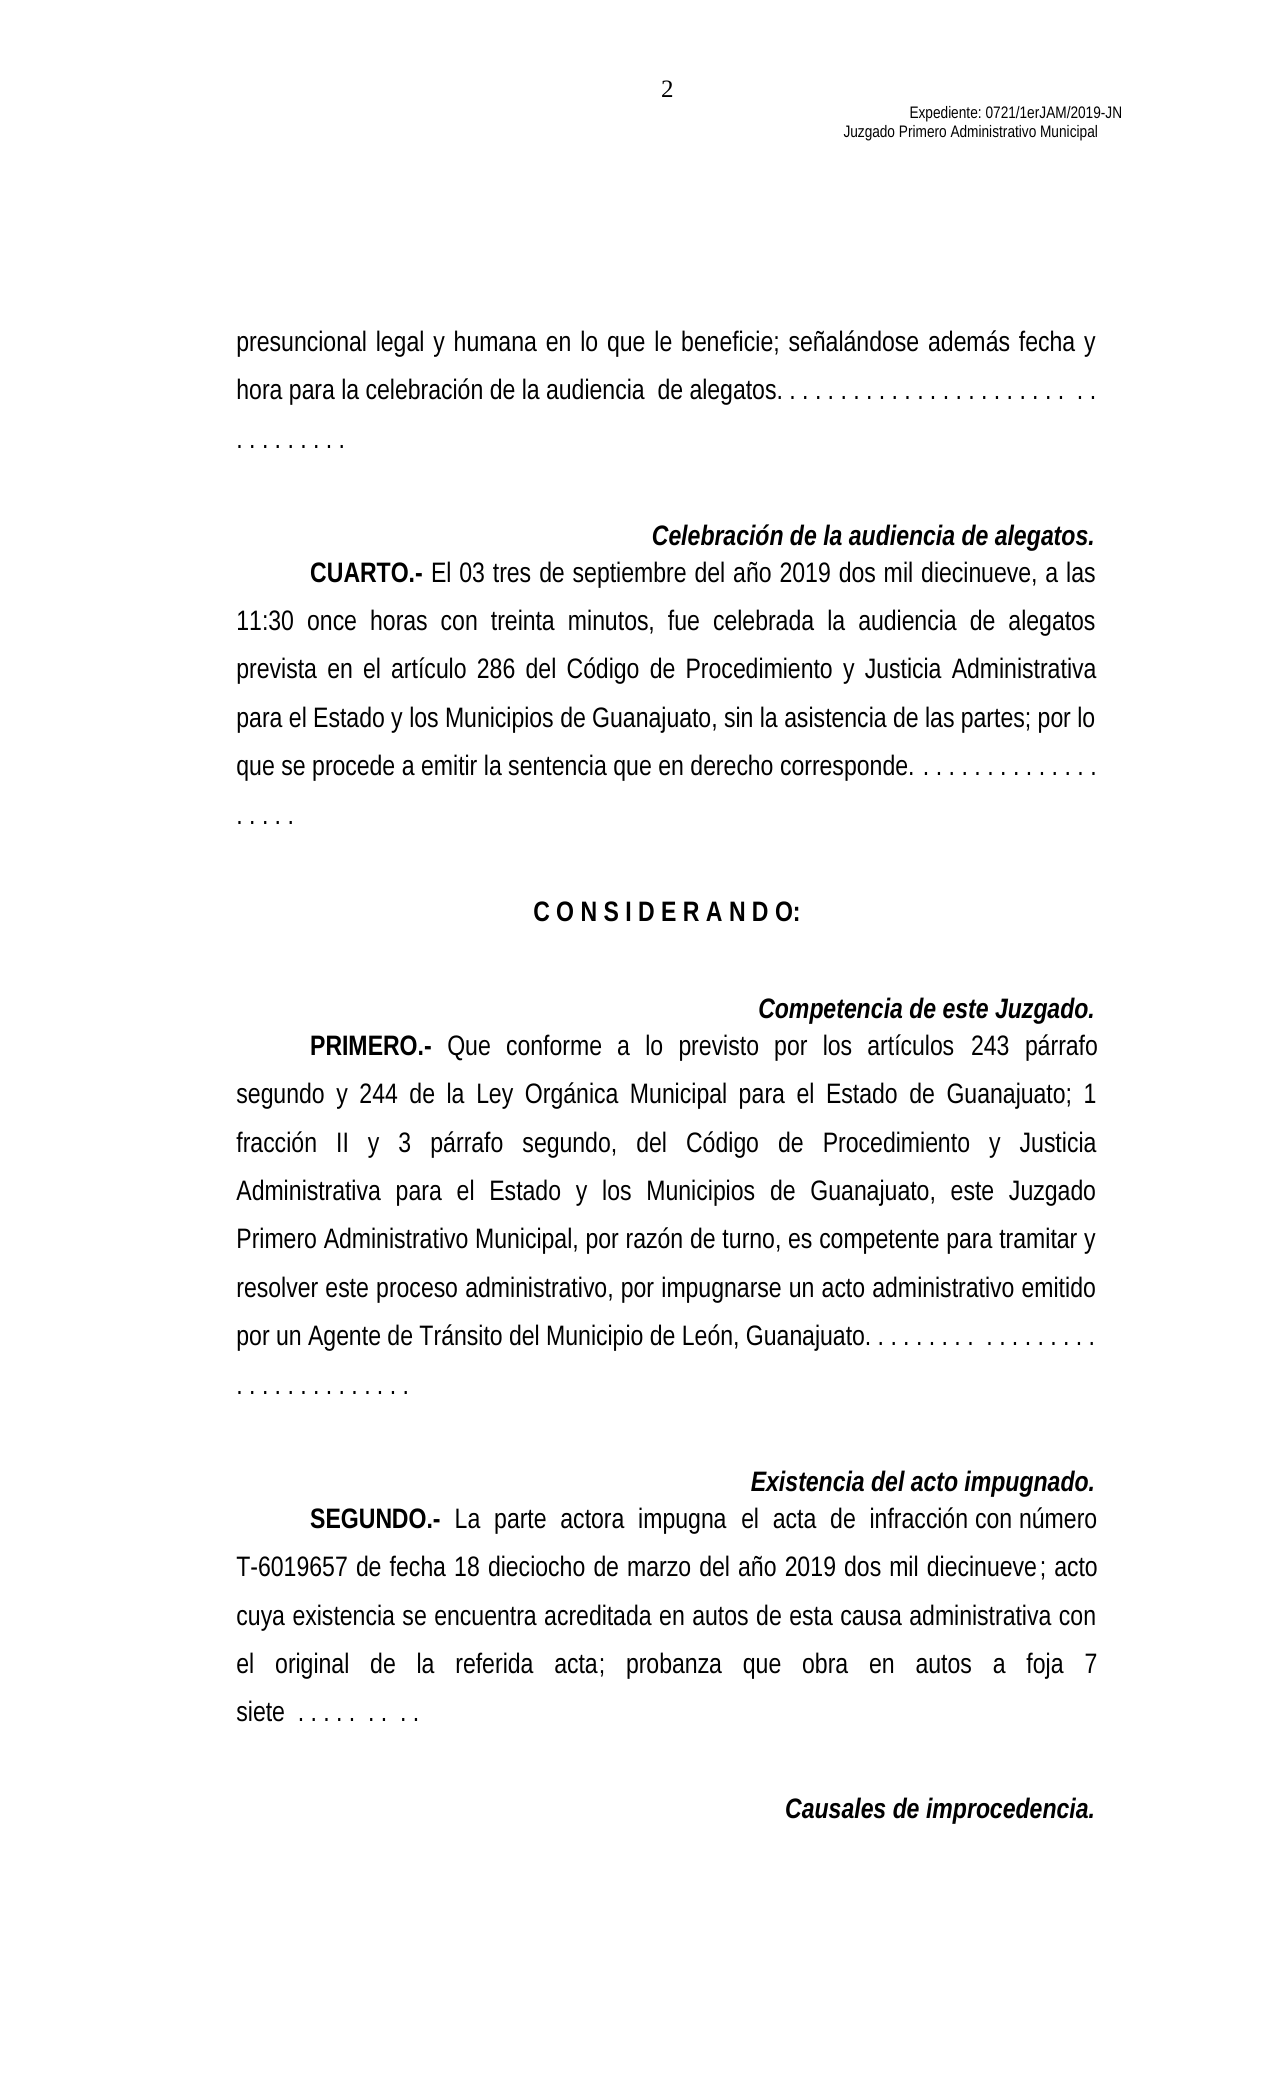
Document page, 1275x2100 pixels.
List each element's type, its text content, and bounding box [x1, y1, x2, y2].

text PRIMERO.- Que conforme a lo previsto por los artículos 243 párrafo segundo y 244 de la Ley Orgánica Municipal para el Estado de Guanajuato; 1 fracción II y 3 párrafo segundo, del Código de Procedimiento y Justicia Administrativa para el Estado y los Municipios de Guanajuato, este Juzgado Primero Administrativo Municipal, por razón de turno, es competente para tramitar y resolver este proceso administrativo, por impugnarse un acto administrativo emitido por un Agente de Tránsito del Municipio de León, Guanajuato. . . . . . . . . . . . . . . . . . . . . . . . . . . . . . . . [236, 1029, 1098, 1400]
text SEGUNDO.- La parte actora impugna el acta de infracción con número T-6019657 de fecha 18 dieciocho de marzo del año 2019 dos mil diecinueve; acto cuya existencia se encuentra acreditada en autos de esta causa administrativa con el original de la referida acta; probanza que obra en autos a foja 7 siete . . . . . . . . . [236, 1502, 1098, 1728]
text Existencia del acto impugnado. [236, 1465, 1098, 1497]
text Causales de improcedencia. [236, 1792, 1098, 1825]
text Competencia de este Juzgado. [236, 992, 1098, 1024]
text CUARTO.- El 03 tres de septiembre del año 2019 dos mil diecinueve, a las 11:30 once horas con treinta minutos, fue celebrada la audiencia de alegatos prevista en el artículo 286 del Código de Procedimiento y Justicia Administrativa para el Estado y los Municipios de Guanajuato, sin la asistencia de las partes; por lo que se procede a emitir la sentencia que en derecho corresponde. . . . . . . . . . . . . . . . . . . . [236, 556, 1098, 830]
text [236, 325, 1098, 454]
text Celebración de la audiencia de alegatos. [236, 519, 1098, 551]
text C O N S I D E R A N D O: [236, 895, 1098, 927]
